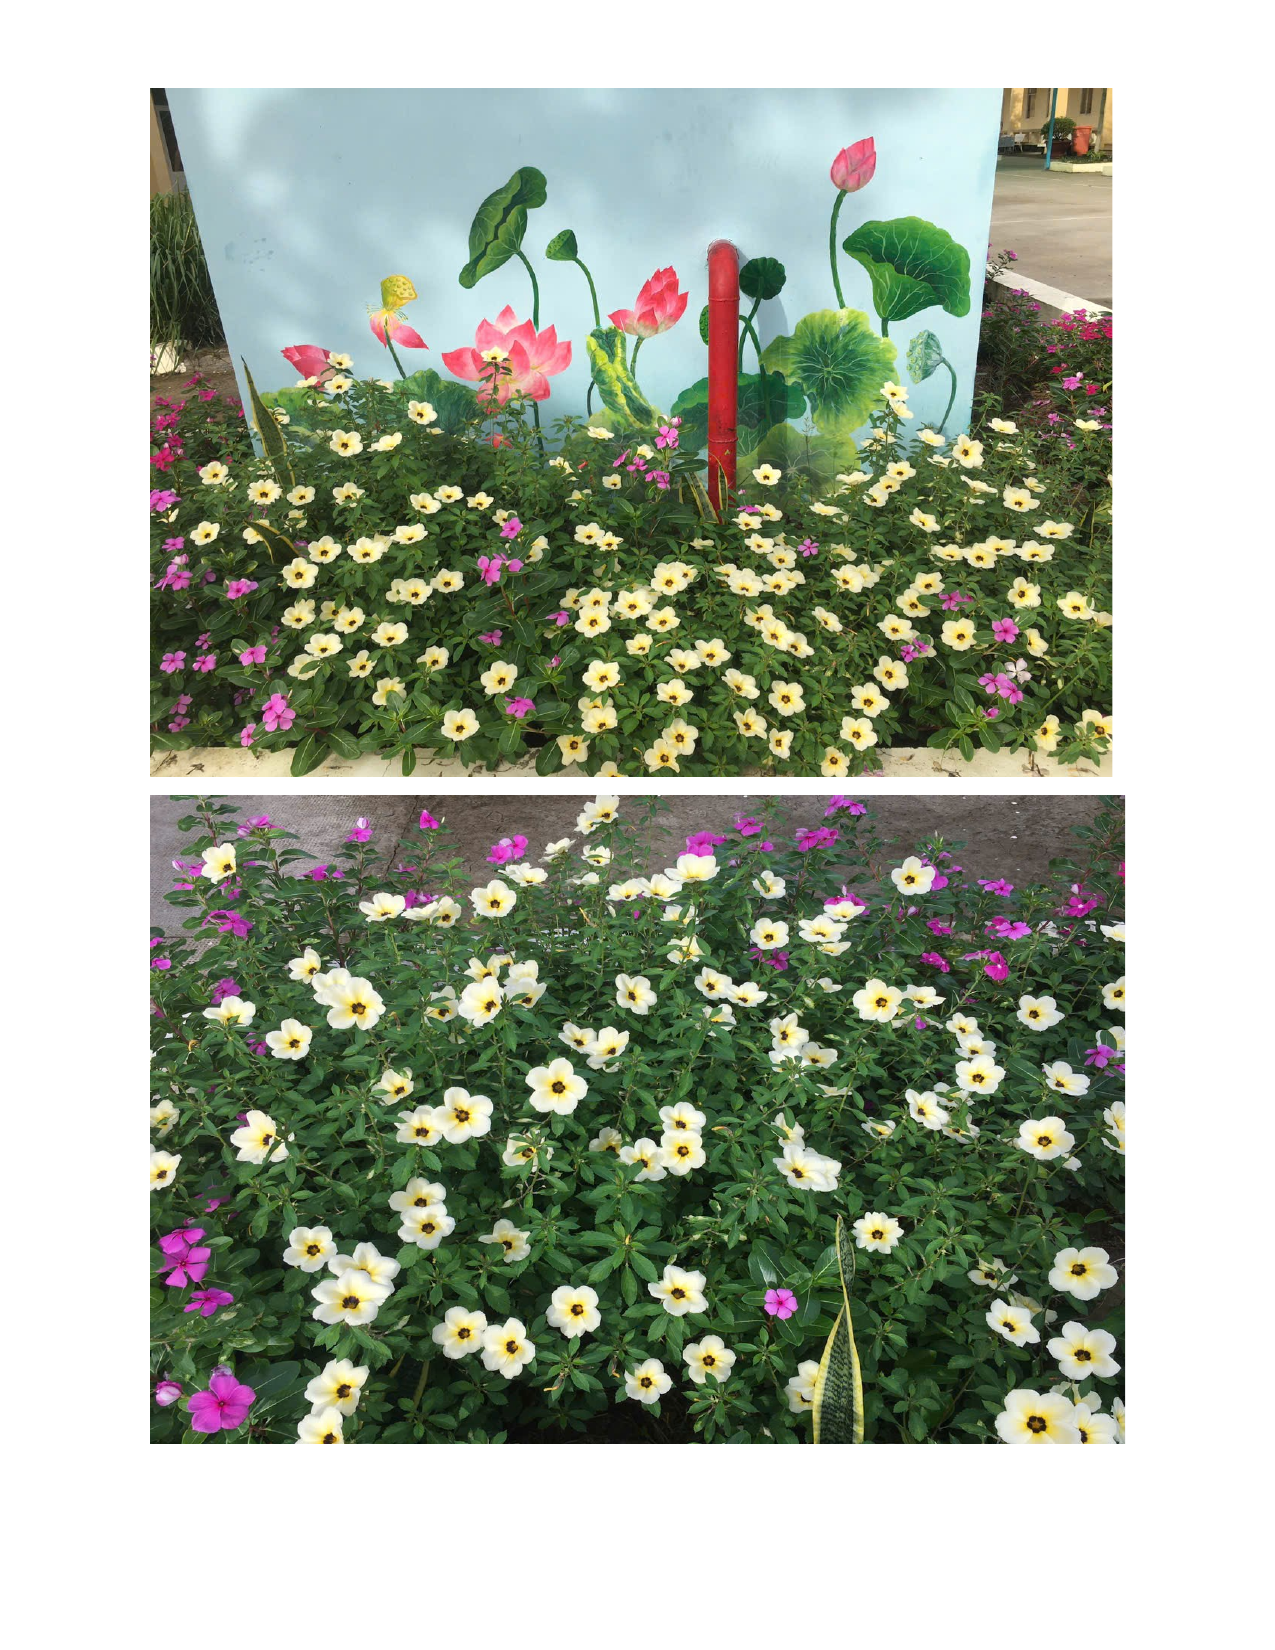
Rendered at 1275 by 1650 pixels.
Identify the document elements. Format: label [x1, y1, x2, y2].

picture [150, 795, 1125, 1444]
picture [150, 88, 1113, 777]
